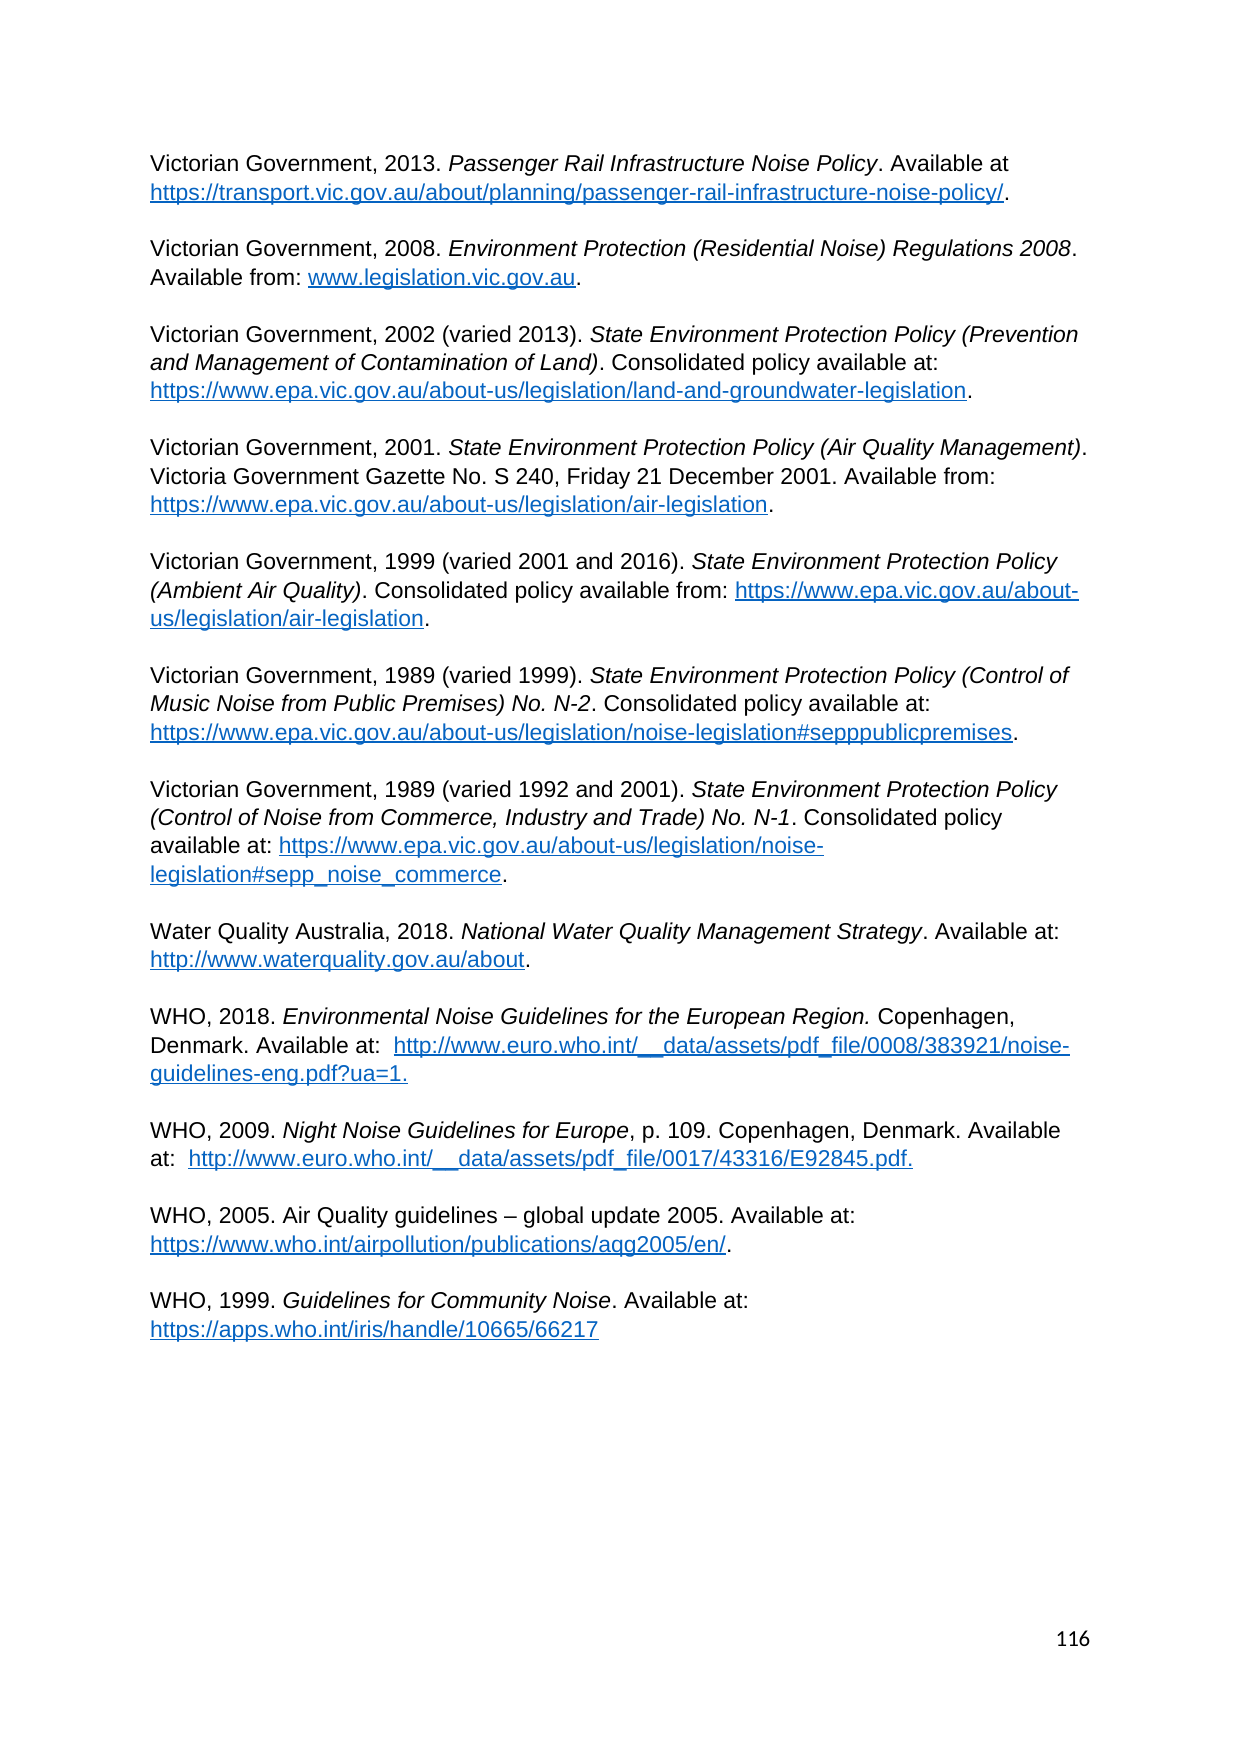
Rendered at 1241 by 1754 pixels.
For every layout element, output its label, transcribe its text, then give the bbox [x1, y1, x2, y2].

text WHO, 1999. Guidelines for Community Noise. Available at: https://apps.who.int/iris/handle/10665/66217 [150, 1287, 1090, 1342]
text Water Quality Australia, 2018. National Water Quality Management Strategy. Available at: http://www.waterquality.gov.au/about. [150, 918, 1090, 973]
text Victorian Government, 2002 (varied 2013). State Environment Protection Policy (Prevention and Management of Contamination of Land). Consolidated policy available at: https://www.epa.vic.gov.au/about-us/legislation/land-and-groundwater-legislation. [150, 321, 1090, 404]
text WHO, 2018. Environmental Noise Guidelines for the European Region. Copenhagen, Denmark. Available at: http://www.euro.who.int/__data/assets/pdf_file/0008/383921/noise-guidelines-eng.pdf?ua=1. [150, 1003, 1090, 1086]
text Victorian Government, 2008. Environment Protection (Residential Noise) Regulations 2008. Available from: www.legislation.vic.gov.au. [150, 235, 1090, 290]
text Victorian Government, 2001. State Environment Protection Policy (Air Quality Management). Victoria Government Gazette No. S 240, Friday 21 December 2001. Available from: https://www.epa.vic.gov.au/about-us/legislation/air-legislation. [150, 434, 1090, 518]
text WHO, 2005. Air Quality guidelines – global update 2005. Available at: https://www.who.int/airpollution/publications/aqg2005/en/. [150, 1202, 1090, 1257]
text Victorian Government, 1989 (varied 1999). State Environment Protection Policy (Control of Music Noise from Public Premises) No. N-2. Consolidated policy available at: https://www.epa.vic.gov.au/about-us/legislation/noise-legislation#sepppublicpremises. [150, 662, 1090, 745]
text WHO, 2009. Night Noise Guidelines for Europe, p. 109. Copenhagen, Denmark. Available at: http://www.euro.who.int/__data/assets/pdf_file/0017/43316/E92845.pdf. [150, 1117, 1090, 1172]
text Victorian Government, 2013. Passenger Rail Infrastructure Noise Policy. Available at https://transport.vic.gov.au/about/planning/passenger-rail-infrastructure-noise-policy/. [150, 150, 1090, 205]
text Victorian Government, 1999 (varied 2001 and 2016). State Environment Protection Policy (Ambient Air Quality). Consolidated policy available from: https://www.epa.vic.gov.au/about-us/legislation/air-legislation. [150, 548, 1090, 631]
text Victorian Government, 1989 (varied 1992 and 2001). State Environment Protection Policy (Control of Noise from Commerce, Industry and Trade) No. N-1. Consolidated policy available at: https://www.epa.vic.gov.au/about-us/legislation/noise-legislation#sepp_noise_commerce. [150, 776, 1090, 887]
